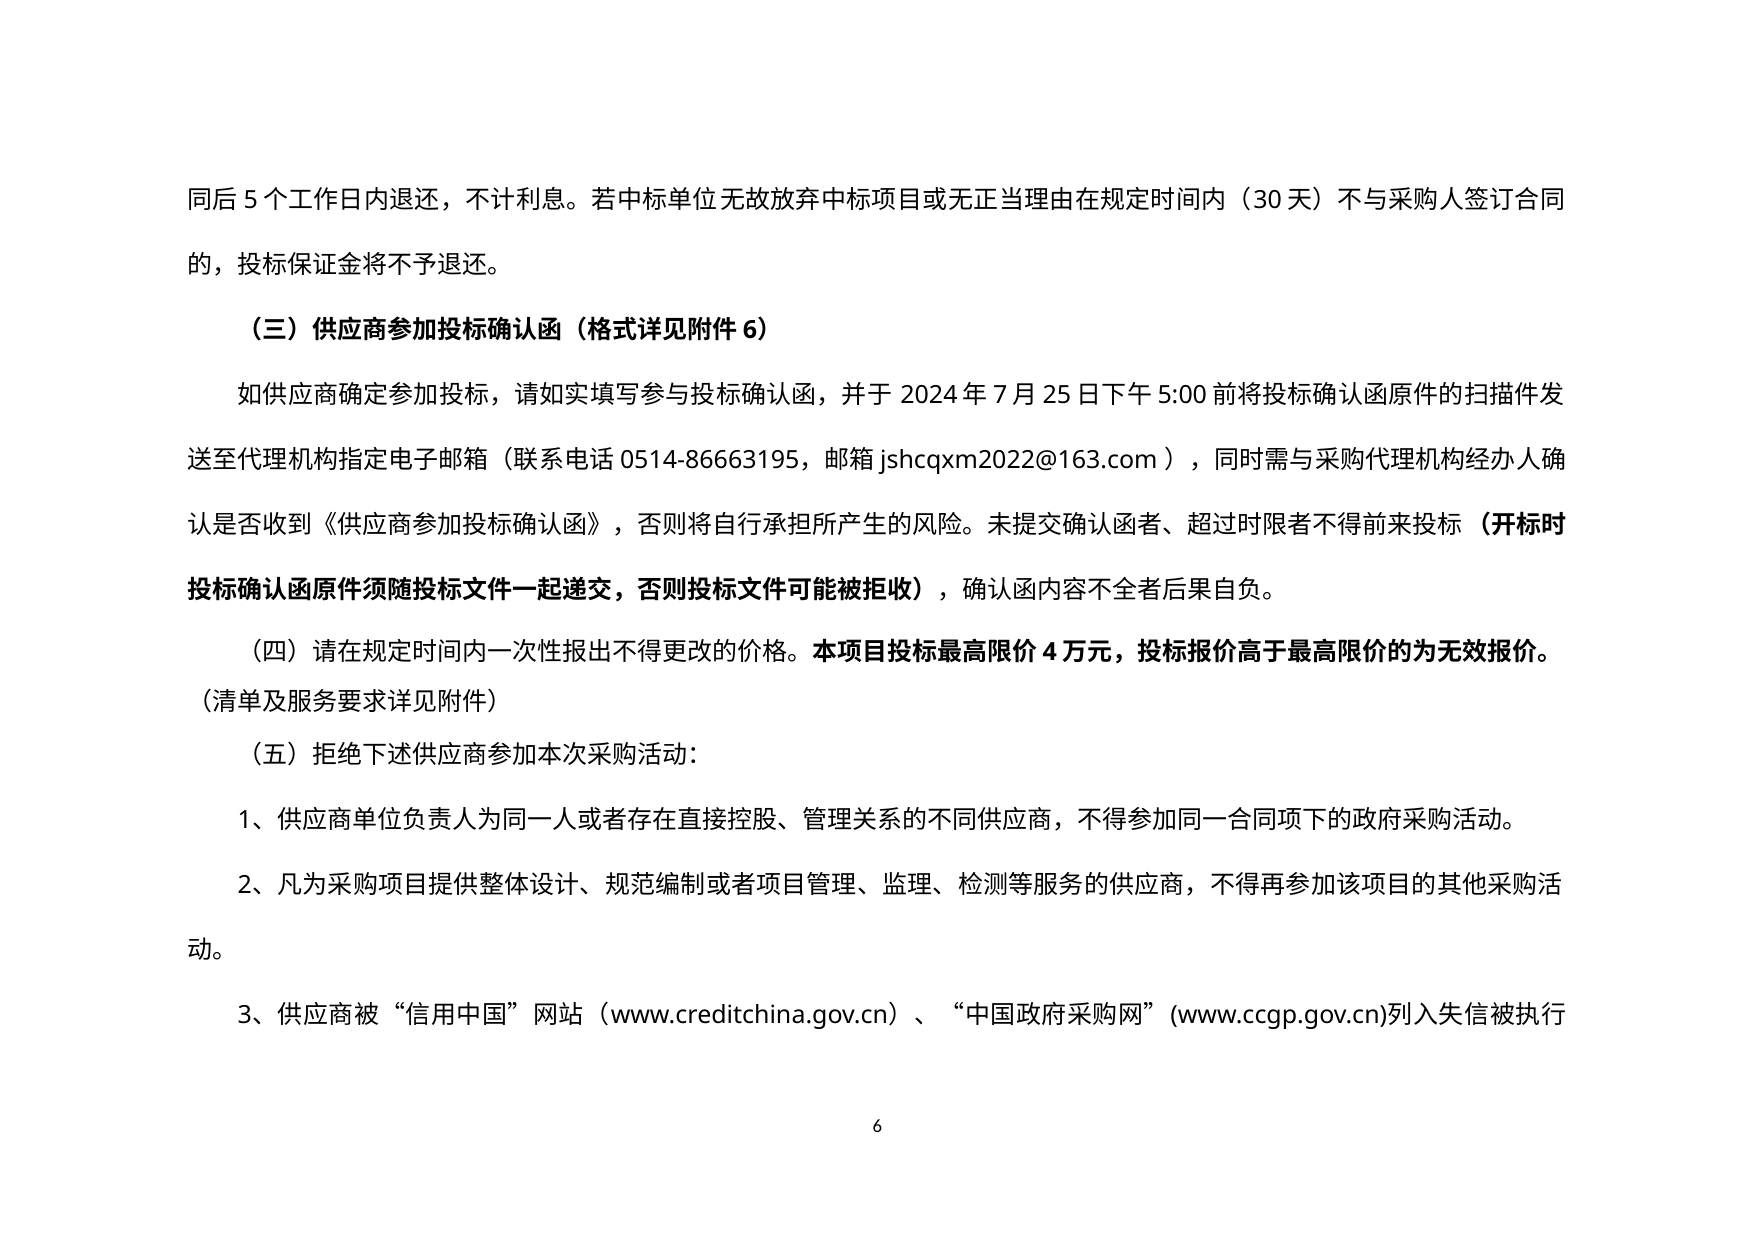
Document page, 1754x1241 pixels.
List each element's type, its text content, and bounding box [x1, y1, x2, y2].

text （四）请在规定时间内一次性报出不得更改的价格。本项目投标最高限价4万元，投标报价高于最高限价的为无效报价。（清单及服务要求详见附件） [187, 620, 1566, 720]
text 如供应商确定参加投标，请如实填写参与投标确认函，并于2024年7月25日下午5:00前将投标确认函原件的扫描件发送至代理机构指定电子邮箱（联系电话0514-86663195，邮箱jshcqxm2022@163.com ），同时需与采购代理机构经办人确认是否收到《供应商参加投标确认函》，否则将自行承担所产生的风险。未提交确认函者、超过时限者不得前来投标（开标时投标确认函原件须随投标文件一起递交，否则投标文件可能被拒收），确认函内容不全者后果自负。 [187, 360, 1566, 620]
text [187, 165, 1566, 295]
text （三）供应商参加投标确认函（格式详见附件6） [187, 295, 1566, 360]
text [187, 980, 1566, 1045]
text 2、凡为采购项目提供整体设计、规范编制或者项目管理、监理、检测等服务的供应商，不得再参加该项目的其他采购活动。 [187, 850, 1566, 980]
text （五）拒绝下述供应商参加本次采购活动： [187, 720, 1566, 785]
text 1、供应商单位负责人为同一人或者存在直接控股、管理关系的不同供应商，不得参加同一合同项下的政府采购活动。 [187, 785, 1566, 850]
